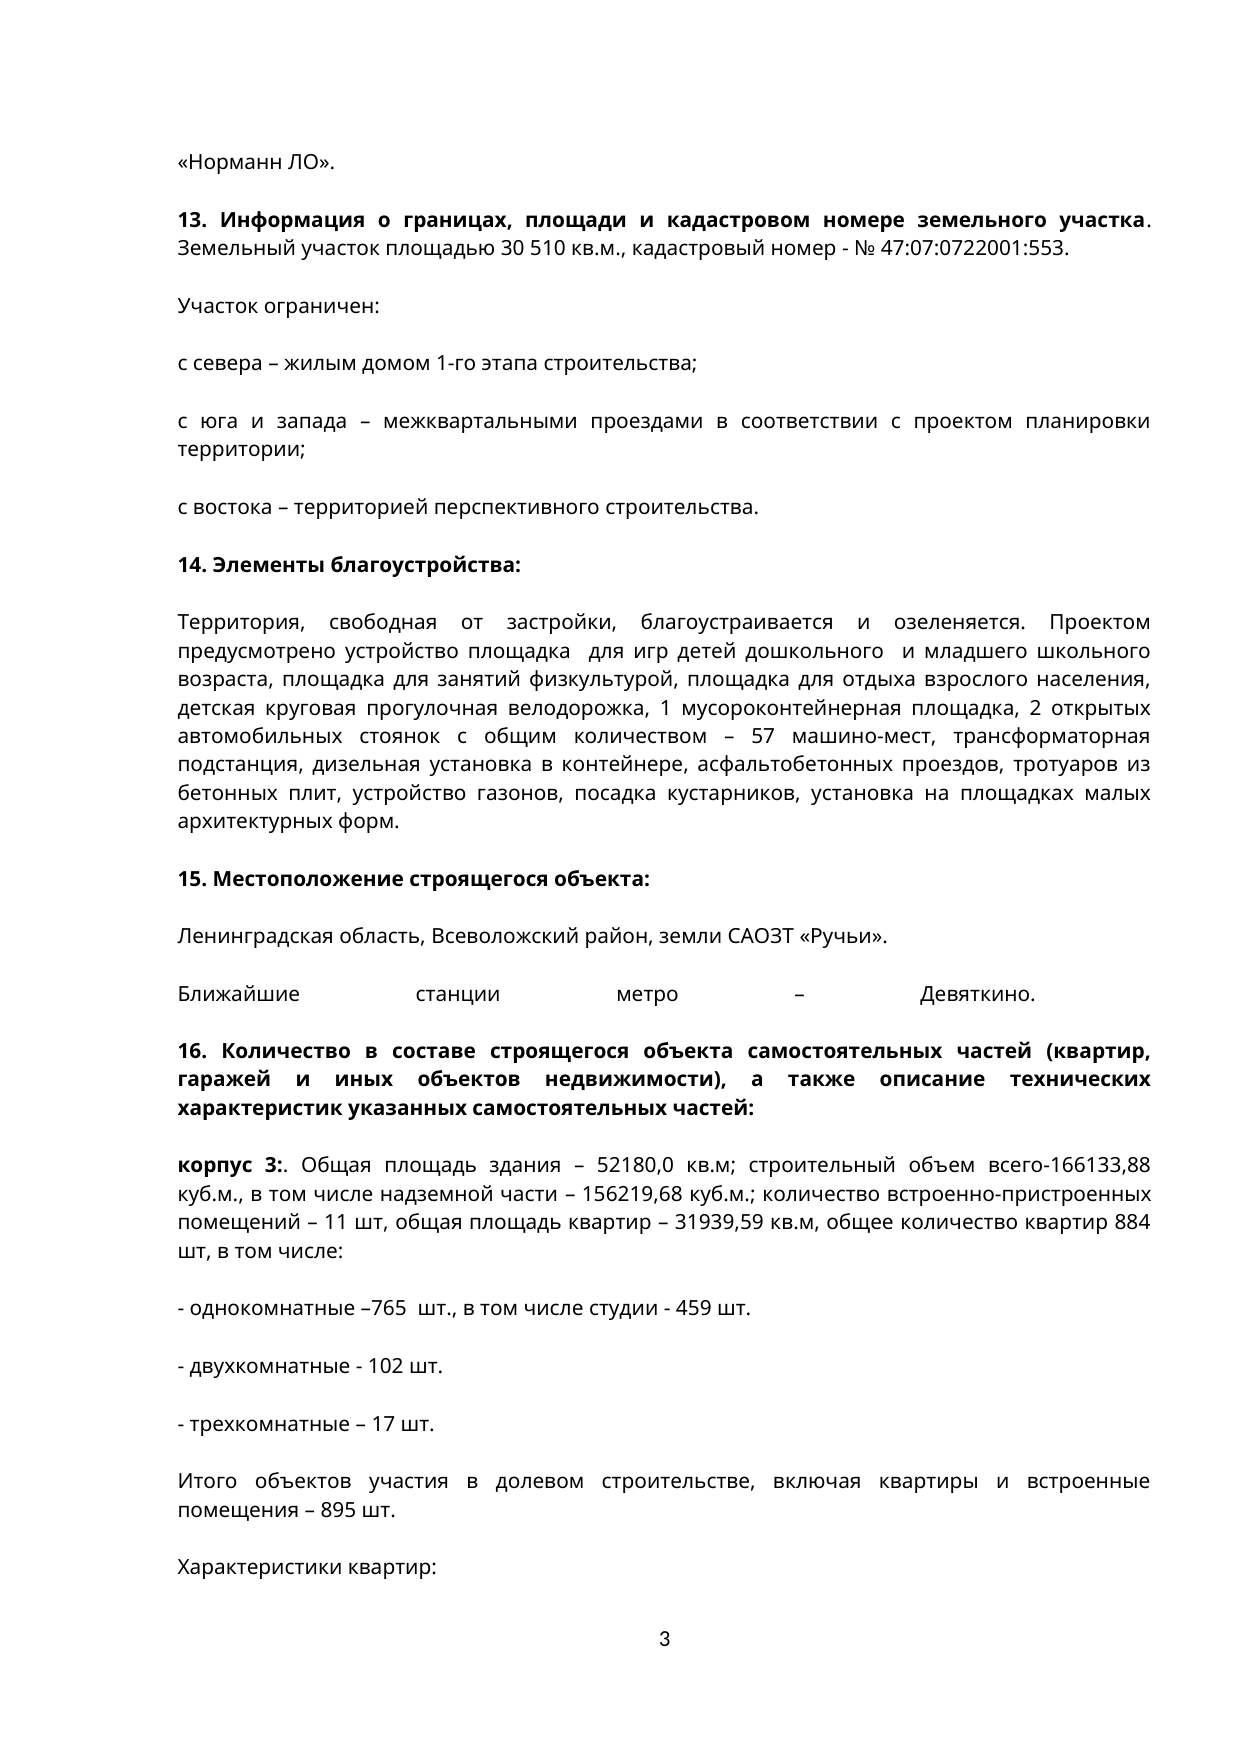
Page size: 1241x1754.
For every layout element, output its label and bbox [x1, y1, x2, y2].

table_cell [177, 118, 1152, 1610]
